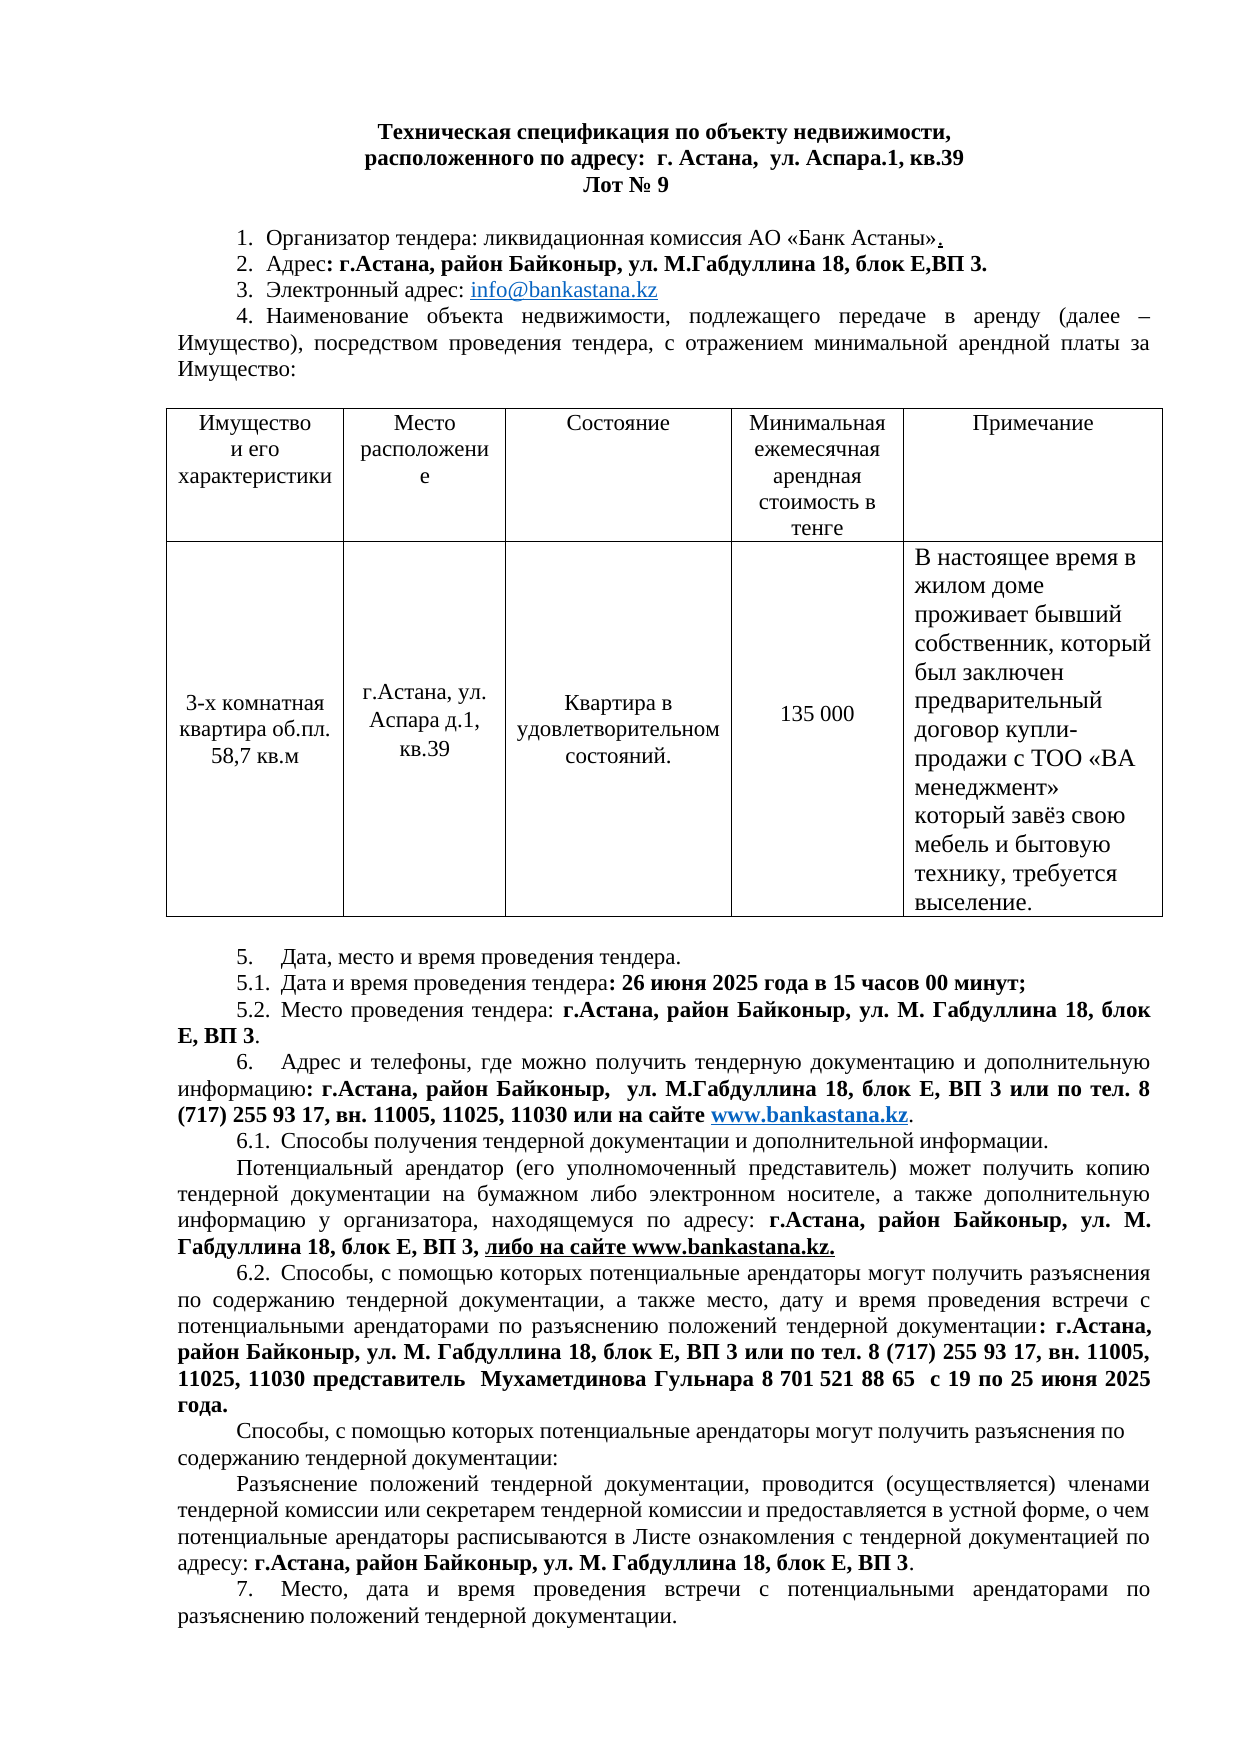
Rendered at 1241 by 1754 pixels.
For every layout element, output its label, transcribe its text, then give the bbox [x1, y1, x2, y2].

list Способы, с помощью которых потенциальные арендаторы могут получить разъяснения по содержанию тендерной документации, а также место, дату и время проведения встречи с потенциальными арендаторами по разъяснению положений тендерной документации: г.Астана, район Байконыр, ул. М. Габдуллина 18, блок Е, ВП 3 или по тел. 8 (717) 255 93 17, вн. 11005, 11025, 11030 представитель Мухаметдинова Гульнара 8 701 521 88 65 с 19 по 25 июня 2025 года. [177, 1259, 1152, 1417]
list Место, дата и время проведения встречи с потенциальными арендаторами по разъяснению положений тендерной документации. [177, 1576, 1152, 1628]
table_cell г.Астана, ул. Аспара д.1, кв.39 [344, 542, 505, 916]
list Место проведения тендера: г.Астана, район Байконыр, ул. М. Габдуллина 18, блок Е, ВП 3. [177, 996, 1152, 1048]
list Адрес: г.Астана, район Байконыр, ул. М.Габдуллина 18, блок Е,ВП 3. [177, 250, 1152, 276]
table_header Состояние [506, 409, 731, 541]
list Способы получения тендерной документации и дополнительной информации. [177, 1127, 1152, 1154]
list Наименование объекта недвижимости, подлежащего передаче в аренду (далее – Имущество), посредством проведения тендера, с отражением минимальной арендной платы за Имущество: [177, 303, 1152, 382]
table_cell 135 000 [732, 542, 903, 916]
table_header Примечание [904, 409, 1162, 541]
text Лот № 9 [177, 171, 1152, 197]
table_header Минимальная ежемесячная арендная стоимость в тенге [732, 409, 903, 541]
text содержанию тендерной документации: [177, 1444, 1152, 1470]
table_header Место расположение [344, 409, 505, 541]
list Организатор тендера: ликвидационная комиссия АО «Банк Астаны». [177, 223, 1152, 250]
list Адрес и телефоны, где можно получить тендерную документацию и дополнительную информацию: г.Астана, район Байконыр, ул. М.Габдуллина 18, блок Е, ВП 3 или по тел. 8 (717) 255 93 17, вн. 11005, 11025, 11030 или на сайте www.bankastana.kz. [177, 1048, 1152, 1127]
table_cell В настоящее время в жилом доме проживает бывший собственник, который был заключен предварительный договор купли-продажи с ТОО «ВА менеджмент» который завёз свою мебель и бытовую технику, требуется выселение. [904, 542, 1162, 916]
list Дата, место и время проведения тендера. [177, 943, 1152, 969]
table_cell 3-х комнатная квартира об.пл. 58,7 кв.м [167, 542, 343, 916]
text Способы, с помощью которых потенциальные арендаторы могут получить разъяснения по [236, 1417, 1152, 1444]
list Дата и время проведения тендера: 26 июня 2025 года в 15 часов 00 минут; [177, 969, 1152, 996]
text Разъяснение положений тендерной документации, проводится (осуществляется) членами тендерной комиссии или секретарем тендерной комиссии и предоставляется в устной форме, о чем потенциальные арендаторы расписываются в Листе ознакомления с тендерной документацией по адресу: г.Астана, район Байконыр, ул. М. Габдуллина 18, блок Е, ВП 3. [177, 1470, 1152, 1576]
text расположенного по адресу: г. Астана, ул. Аспара.1, кв.39 [177, 144, 1152, 171]
text Потенциальный арендатор (его уполномоченный представитель) может получить копию тендерной документации на бумажном либо электронном носителе, а также дополнительную информацию у организатора, находящемуся по адресу: г.Астана, район Байконыр, ул. М. Габдуллина 18, блок Е, ВП 3, либо на сайте www.bankastana.kz. [177, 1154, 1152, 1259]
table_header Имущество и его характеристики [167, 409, 343, 541]
list Электронный адрес: info@bankastana.kz [177, 276, 1152, 303]
text Техническая спецификация по объекту недвижимости, [177, 118, 1152, 144]
table_cell Квартира в удовлетворительном состояний. [506, 542, 731, 916]
